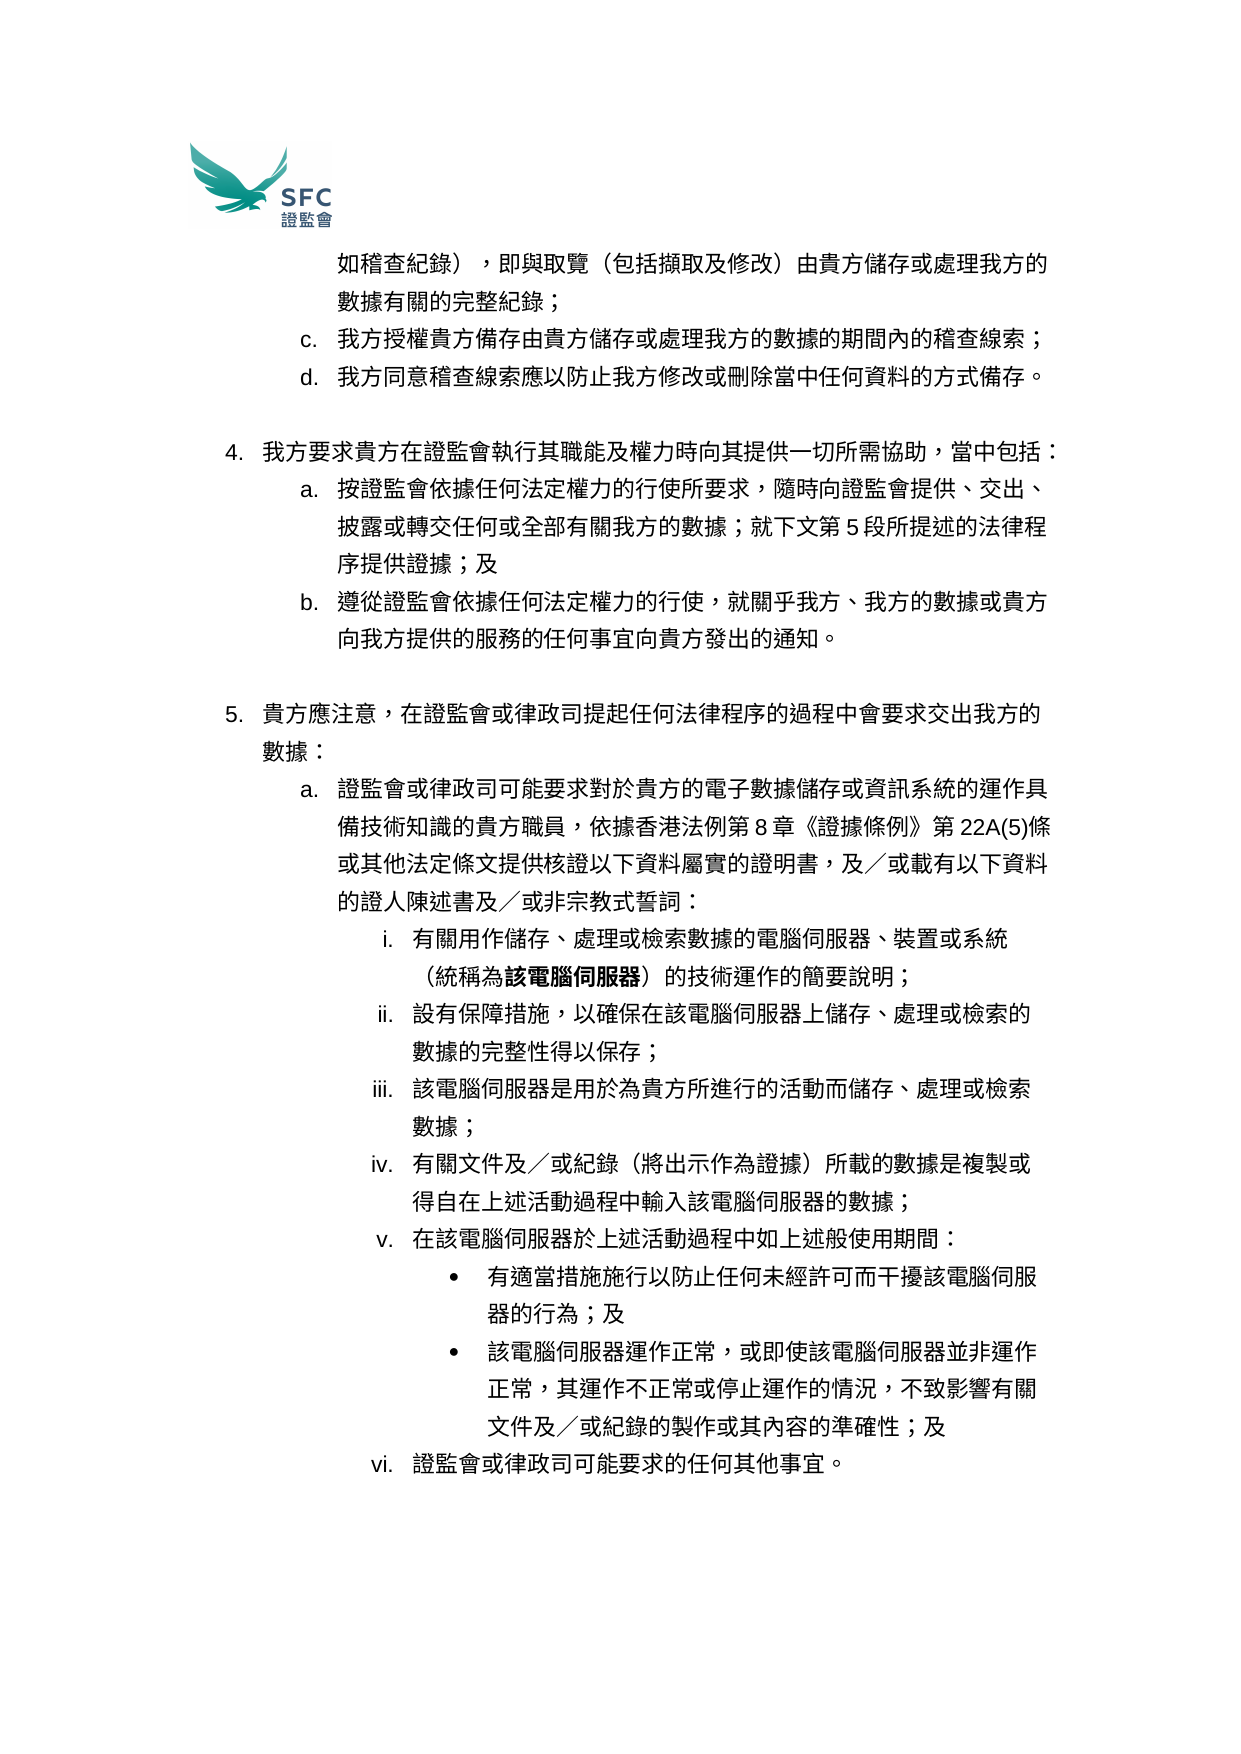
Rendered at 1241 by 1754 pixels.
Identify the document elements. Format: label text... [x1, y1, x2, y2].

list 設有保障措施，以確保在該電腦伺服器上儲存、處理或檢索的數據的完整性得以保存； [394, 994, 1053, 1069]
list 在該電腦伺服器於上述活動過程中如上述般使用期間： [394, 1219, 1053, 1256]
list 證監會或律政司可能要求對於貴方的電子數據儲存或資訊系統的運作具備技術知識的貴方職員，依據香港法例第8章《證據條例》第22A(5)條或其他法定條文提供核證以下資料屬實的證明書，及／或載有以下資料的證人陳述書及／或非宗教式誓詞： [300, 769, 1053, 919]
list 有適當措施施行以防止任何未經許可而干擾該電腦伺服器的行為；及 [450, 1256, 1053, 1331]
picture [187, 141, 333, 229]
list 我方要求貴方在證監會執行其職能及權力時向其提供一切所需協助，當中包括： [225, 431, 1053, 469]
list 貴方應注意，在證監會或律政司提起任何法律程序的過程中會要求交出我方的數據： [225, 694, 1053, 769]
list 有關用作儲存、處理或檢索數據的電腦伺服器、裝置或系統（統稱為該電腦伺服器）的技術運作的簡要說明； [394, 919, 1053, 994]
list 有關文件及／或紀錄（將出示作為證據）所載的數據是複製或得自在上述活動過程中輸入該電腦伺服器的數據； [394, 1144, 1053, 1219]
list 該電腦伺服器運作正常，或即使該電腦伺服器並非運作正常，其運作不正常或停止運作的情況，不致影響有關文件及／或紀錄的製作或其內容的準確性；及 [450, 1331, 1053, 1444]
list 證監會或律政司可能要求的任何其他事宜。 [394, 1444, 1053, 1519]
list 我方授權貴方備存由貴方儲存或處理我方的數據的期間內的稽查線索； [300, 319, 1053, 356]
list 按證監會依據任何法定權力的行使所要求，隨時向證監會提供、交出、披露或轉交任何或全部有關我方的數據；就下文第5段所提述的法律程序提供證據；及 [300, 469, 1053, 581]
list 我方同意稽查線索應以防止我方修改或刪除當中任何資料的方式備存。 [300, 356, 1053, 394]
list 該電腦伺服器是用於為貴方所進行的活動而儲存、處理或檢索數據； [394, 1069, 1053, 1144]
list 遵從證監會依據任何法定權力的行使，就關乎我方、我方的數據或貴方向我方提供的服務的任何事宜向貴方發出的通知。 [300, 581, 1053, 694]
